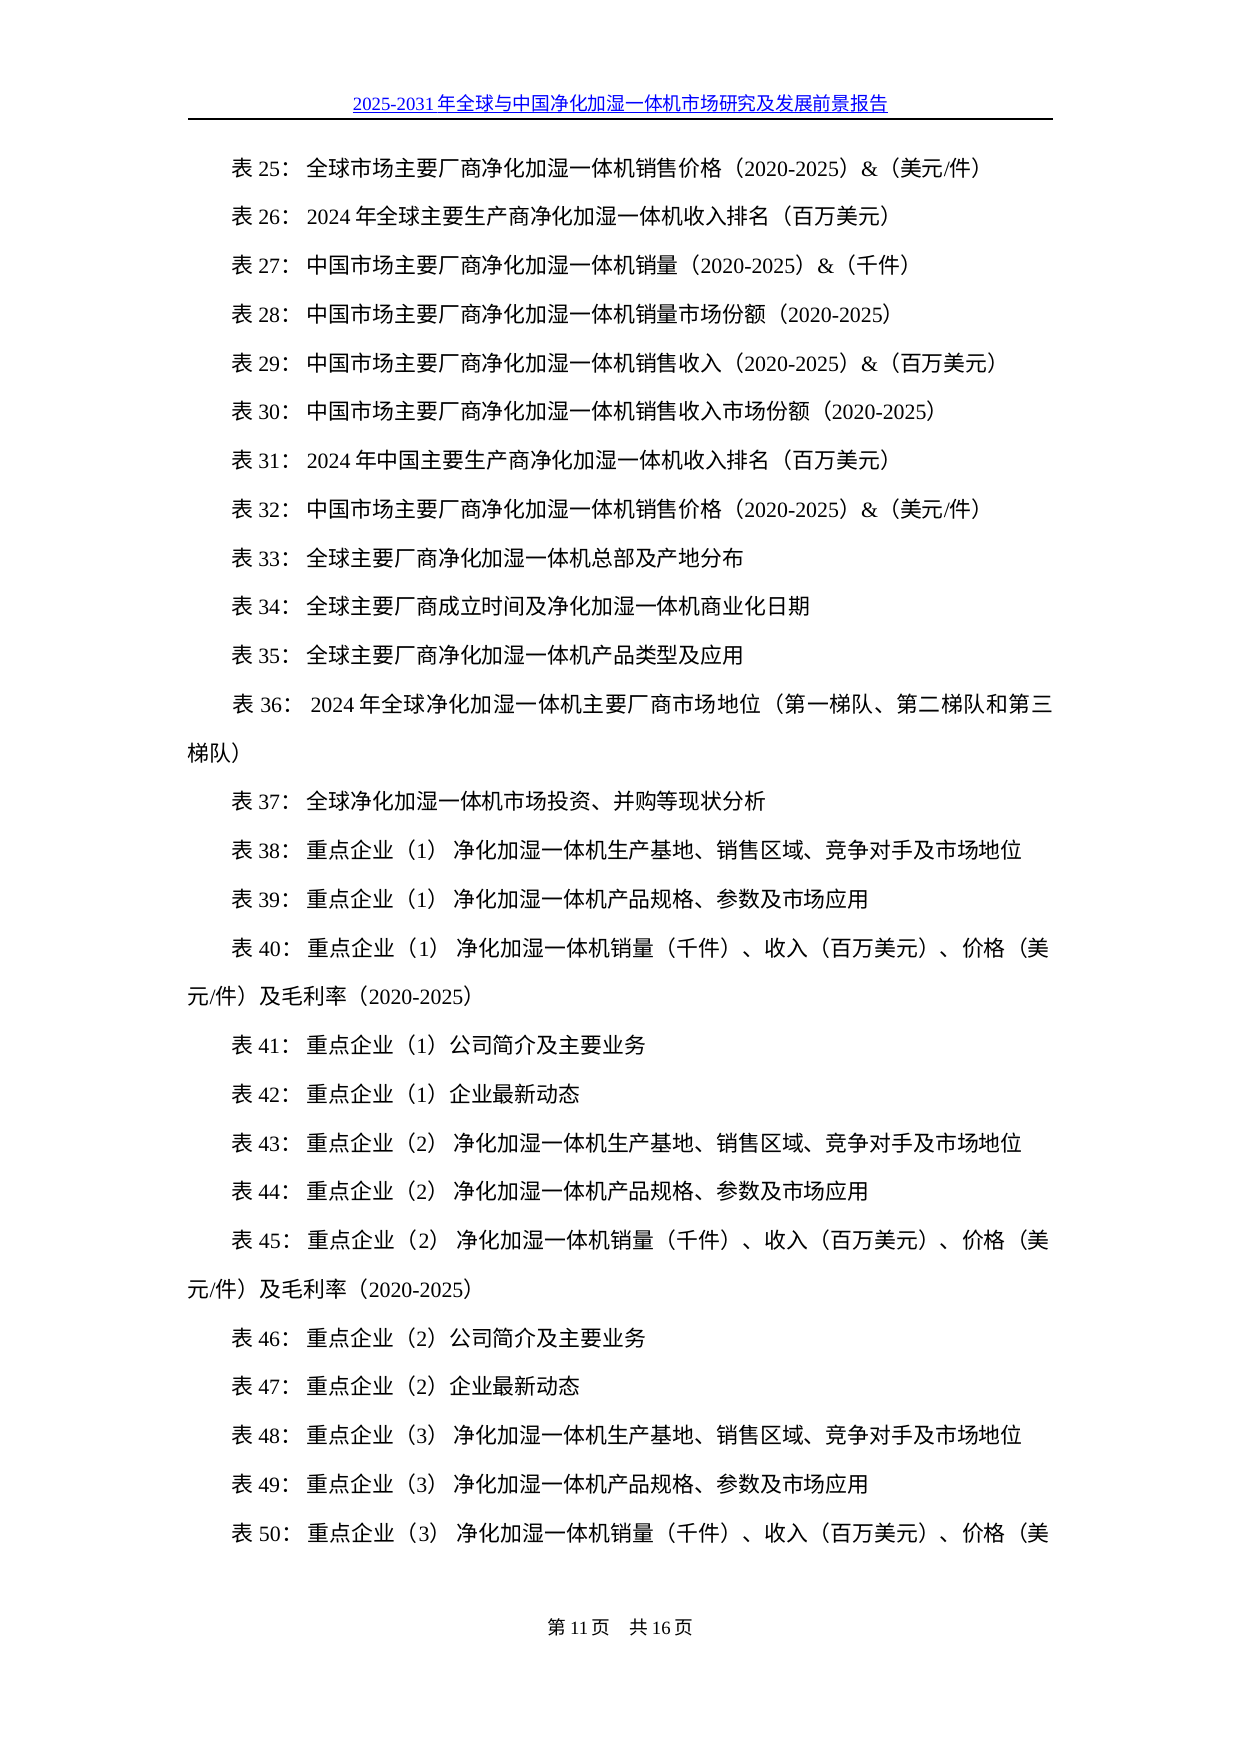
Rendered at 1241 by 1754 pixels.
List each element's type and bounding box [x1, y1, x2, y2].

text [187, 150, 1053, 1548]
